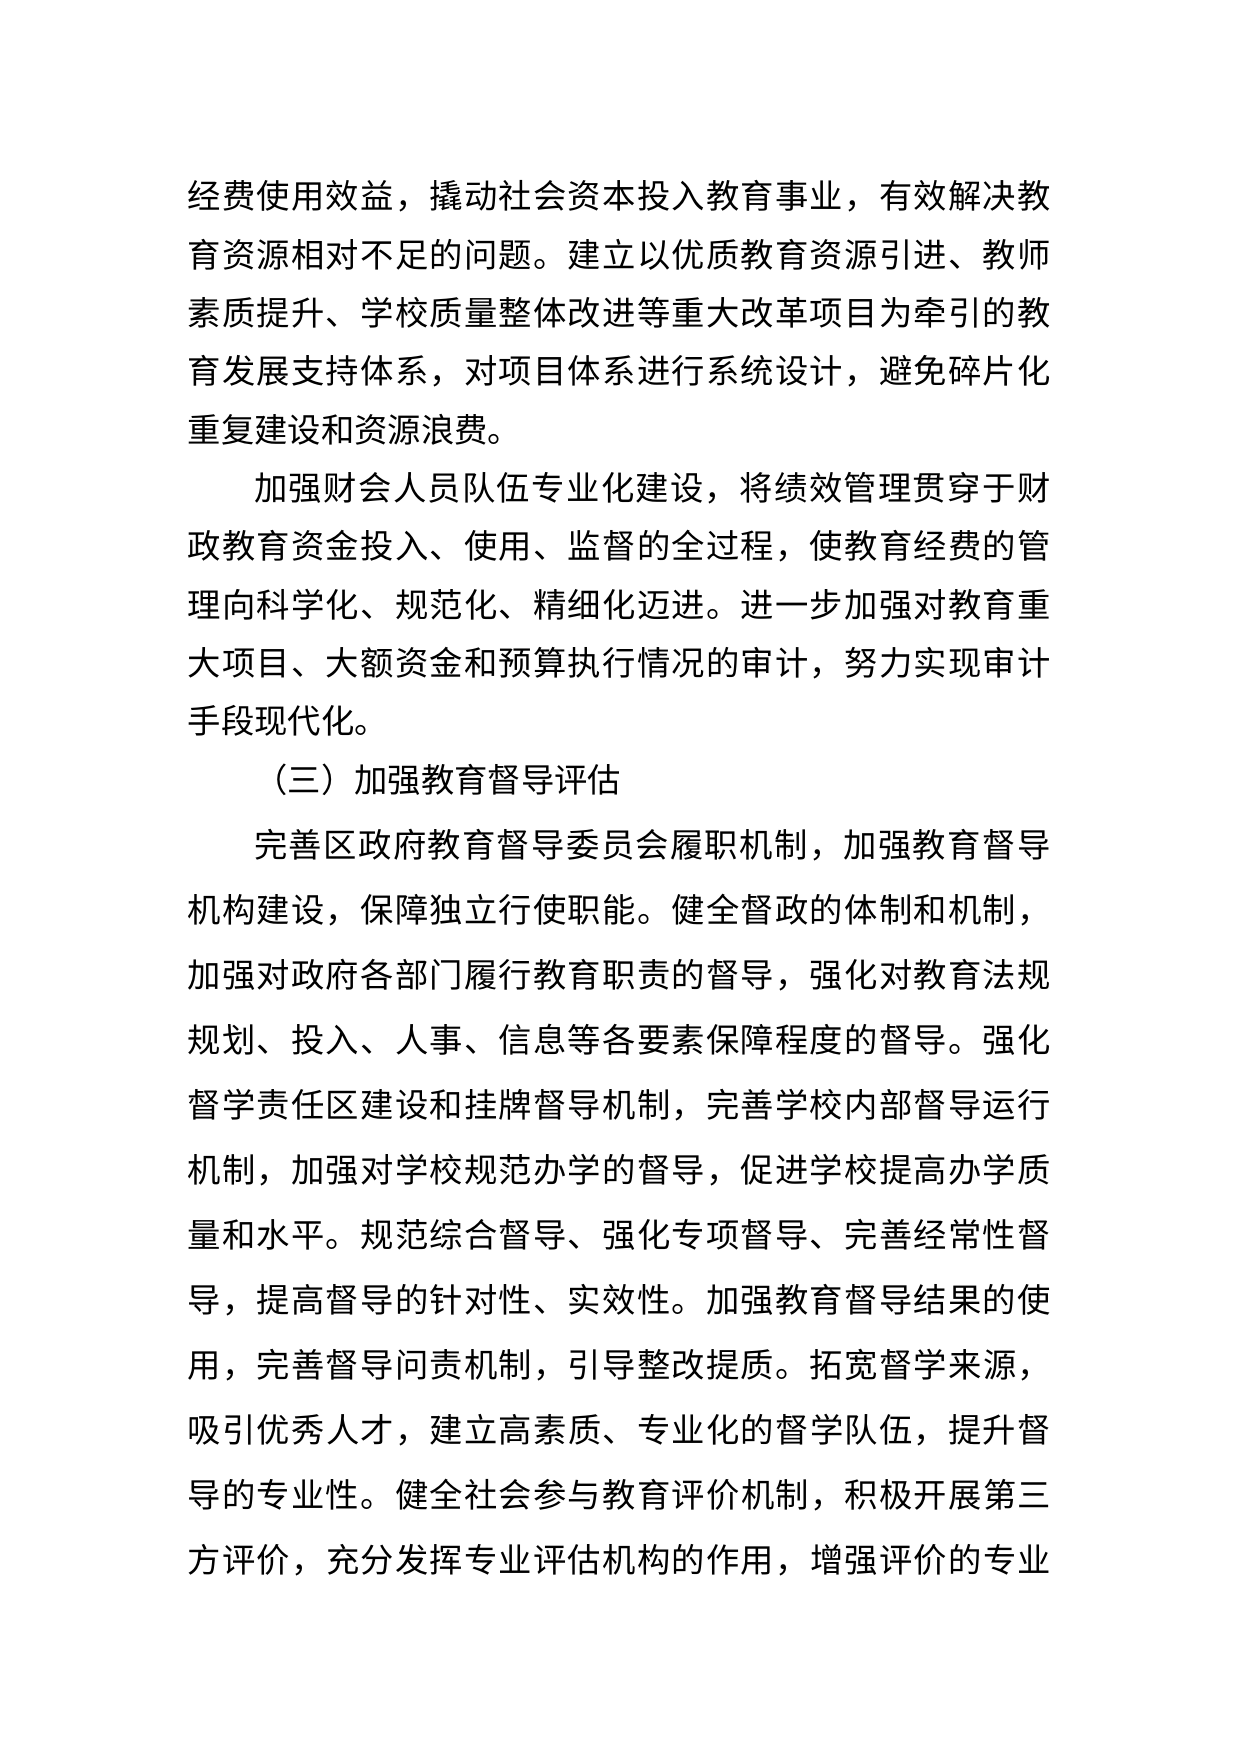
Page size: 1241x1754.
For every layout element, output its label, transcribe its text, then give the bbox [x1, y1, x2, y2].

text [187, 162, 1053, 454]
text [187, 810, 1053, 1590]
subtitle （三）加强教育督导评估 [187, 745, 1053, 810]
text 加强财会人员队伍专业化建设，将绩效管理贯穿于财政教育资金投入、使用、监督的全过程，使教育经费的管理向科学化、规范化、精细化迈进。进一步加强对教育重大项目、大额资金和预算执行情况的审计，努力实现审计手段现代化。 [187, 454, 1053, 745]
